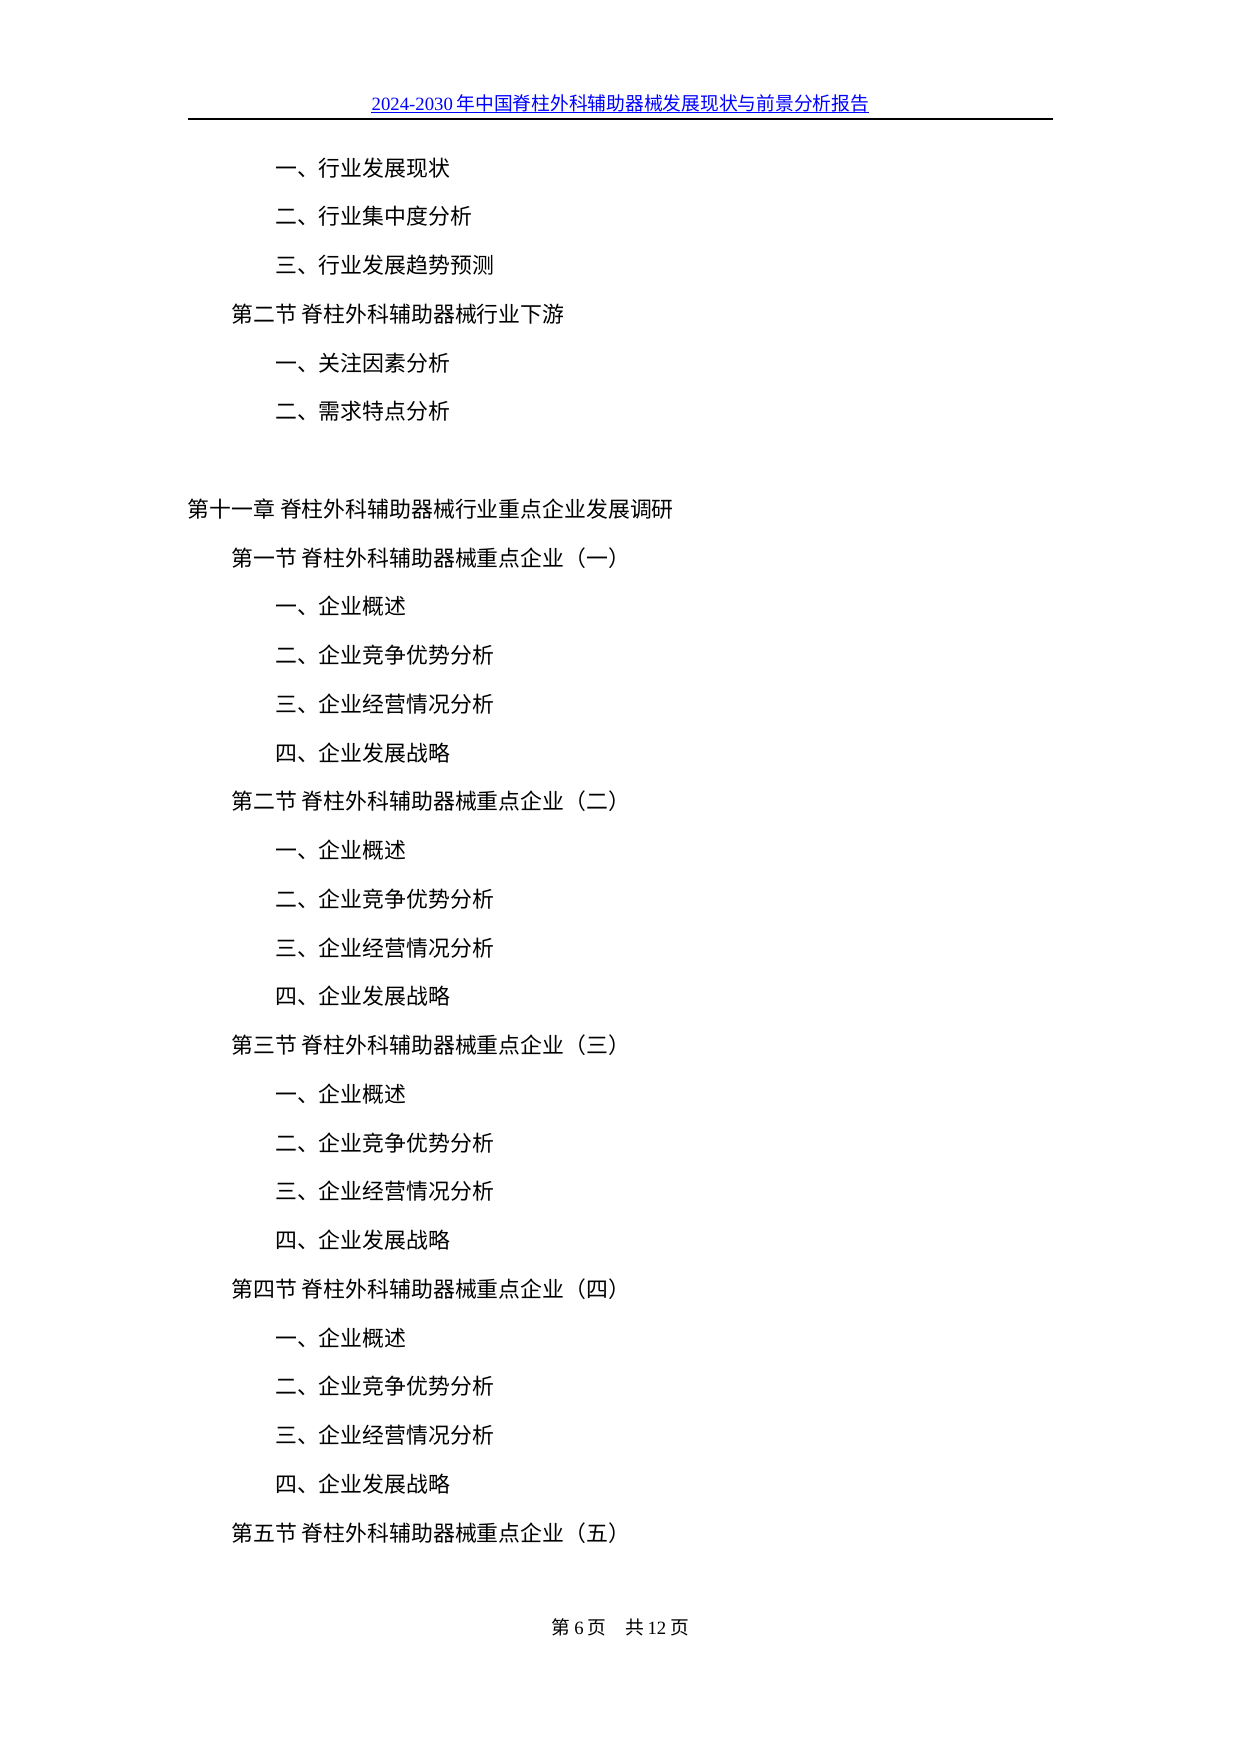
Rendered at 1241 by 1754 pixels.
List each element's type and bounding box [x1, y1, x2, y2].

text [187, 150, 1053, 1548]
